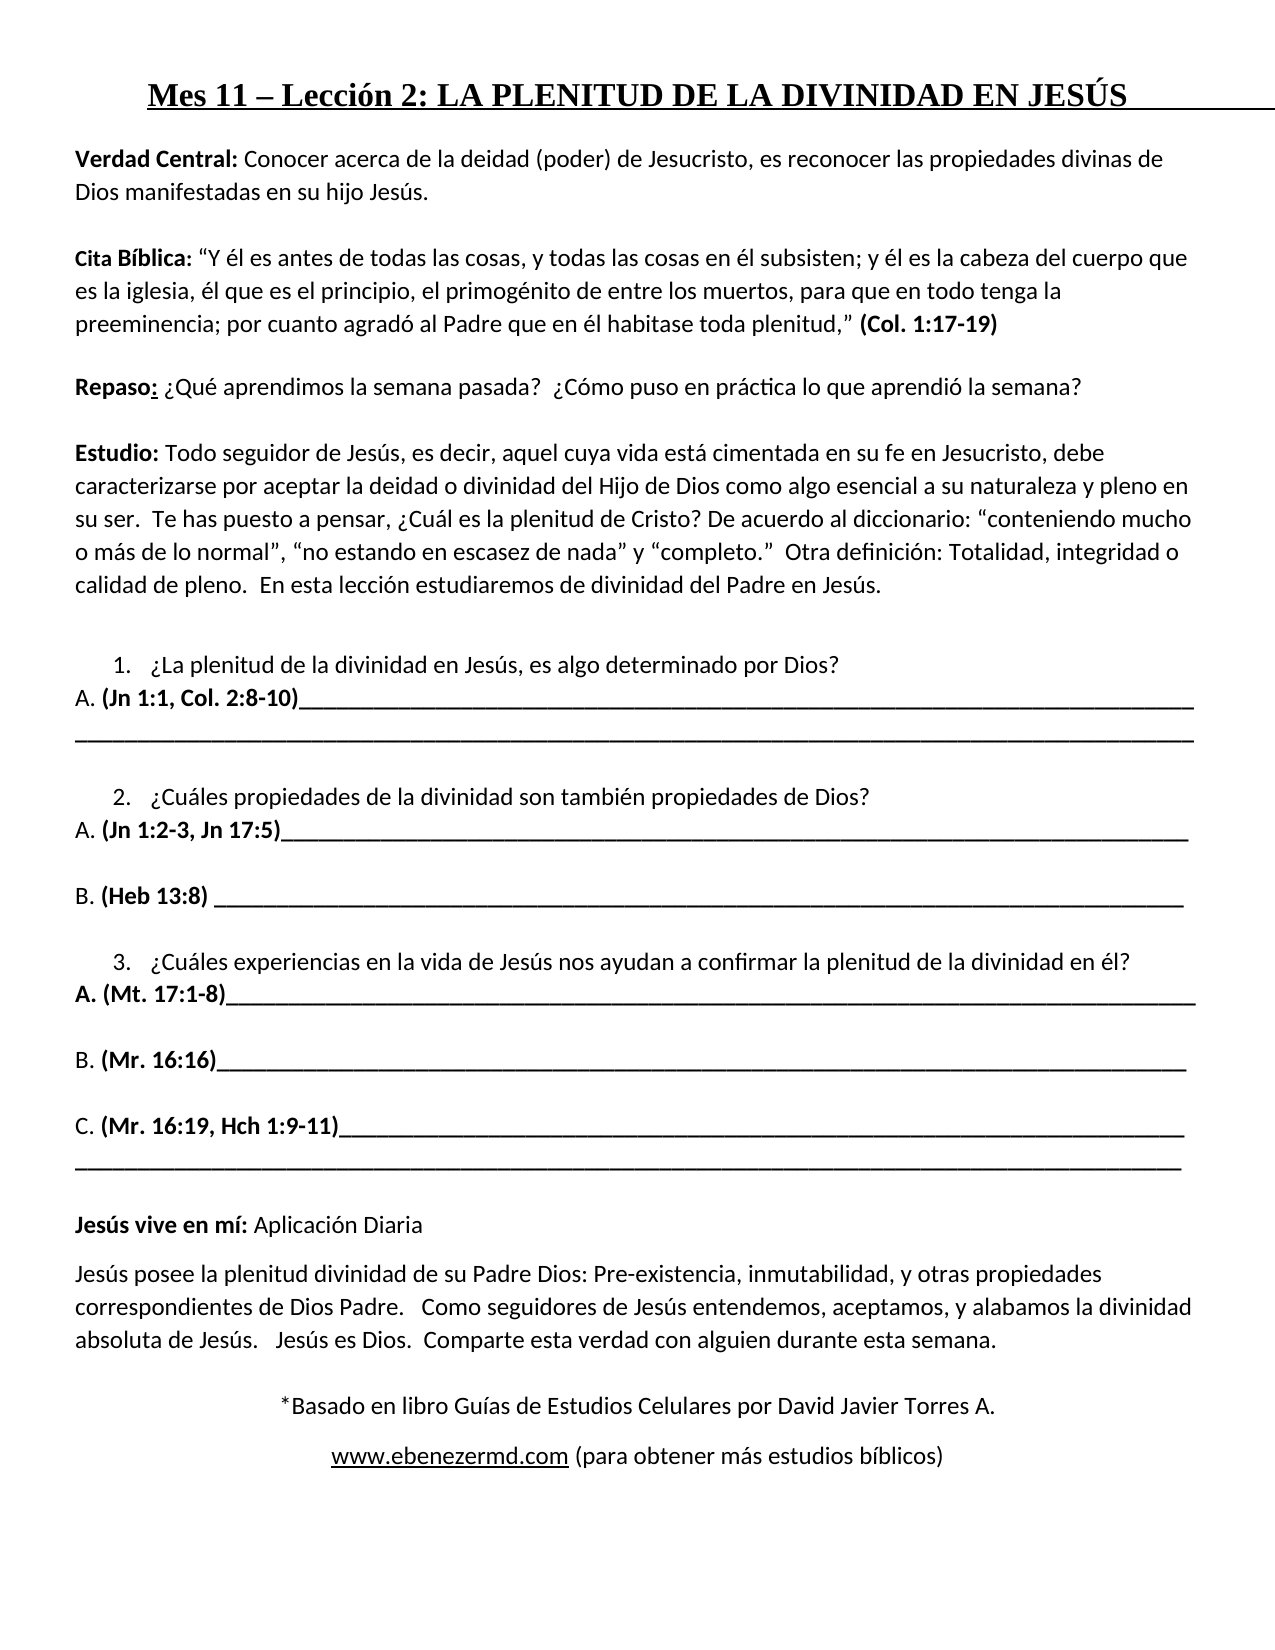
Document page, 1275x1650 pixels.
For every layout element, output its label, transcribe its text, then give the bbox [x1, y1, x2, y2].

text Estudio: Todo seguidor de Jesús, es decir, aquel cuya vida está cimentada en su fe en Jesucristo, debe caracterizarse por aceptar la deidad o divinidad del Hijo de Dios como algo esencial a su naturaleza y pleno en su ser. Te has puesto a pensar, ¿Cuál es la plenitud de Cristo? De acuerdo al diccionario: “conteniendo mucho o más de lo normal”, “no estando en escasez de nada” y “completo.” Otra definición: Totalidad, integridad o calidad de pleno. En esta lección estudiaremos de divinidad del Padre en Jesús. [75, 437, 1200, 599]
list ¿Cuáles experiencias en la vida de Jesús nos ayudan a confirmar la plenitud de la divinidad en él? [112, 946, 1200, 976]
text A. (Mt. 17:1-8)______________________________________________________________________________ [75, 978, 1200, 1009]
text B. (Heb 13:8) ______________________________________________________________________________ [75, 880, 1200, 910]
text www.ebenezermd.com (para obtener más estudios bíblicos) [75, 1440, 1200, 1470]
list ¿La plenitud de la divinidad en Jesús, es algo determinado por Dios? [112, 649, 1200, 680]
text A. (Jn 1:2-3, Jn 17:5)_________________________________________________________________________ [75, 814, 1200, 844]
text A. (Jn 1:1, Col. 2:8-10)________________________________________________________________________ [75, 682, 1200, 713]
text Jesús posee la plenitud divinidad de su Padre Dios: Pre-existencia, inmutabilidad, y otras propiedades correspondientes de Dios Padre. Como seguidores de Jesús entendemos, aceptamos, y alabamos la divinidad absoluta de Jesús. Jesús es Dios. Comparte esta verdad con alguien durante esta semana. [75, 1258, 1200, 1355]
text *Basado en libro Guías de Estudios Celulares por David Javier Torres A. [75, 1390, 1200, 1421]
text Verdad Central: Conocer acerca de la deidad (poder) de Jesucristo, es reconocer las propiedades divinas de Dios manifestadas en su hijo Jesús. [75, 143, 1200, 207]
text Jesús vive en mí: Aplicación Diaria [75, 1209, 1200, 1239]
list ¿Cuáles propiedades de la divinidad son también propiedades de Dios? [112, 781, 1200, 812]
text Cita Bíblica: “Y él es antes de todas las cosas, y todas las cosas en él subsisten; y él es la cabeza del cuerpo que es la iglesia, él que es el principio, el primogénito de entre los muertos, para que en todo tenga la preeminencia; por cuanto agradó al Padre que en él habitase toda plenitud,” (Col. 1:17-19) [75, 242, 1200, 339]
text __________________________________________________________________________________________ [75, 715, 1200, 746]
text _________________________________________________________________________________________ [75, 1143, 1200, 1174]
text C. (Mr. 16:19, Hch 1:9-11)____________________________________________________________________ [75, 1110, 1200, 1141]
text Repaso: ¿Qué aprendimos la semana pasada? ¿Cómo puso en práctica lo que aprendió la semana? [75, 371, 1200, 402]
text Mes 11 – Lección 2: LA PLENITUD DE LA DIVINIDAD EN JESÚS [75, 75, 1200, 113]
text B. (Mr. 16:16)______________________________________________________________________________ [75, 1044, 1200, 1075]
